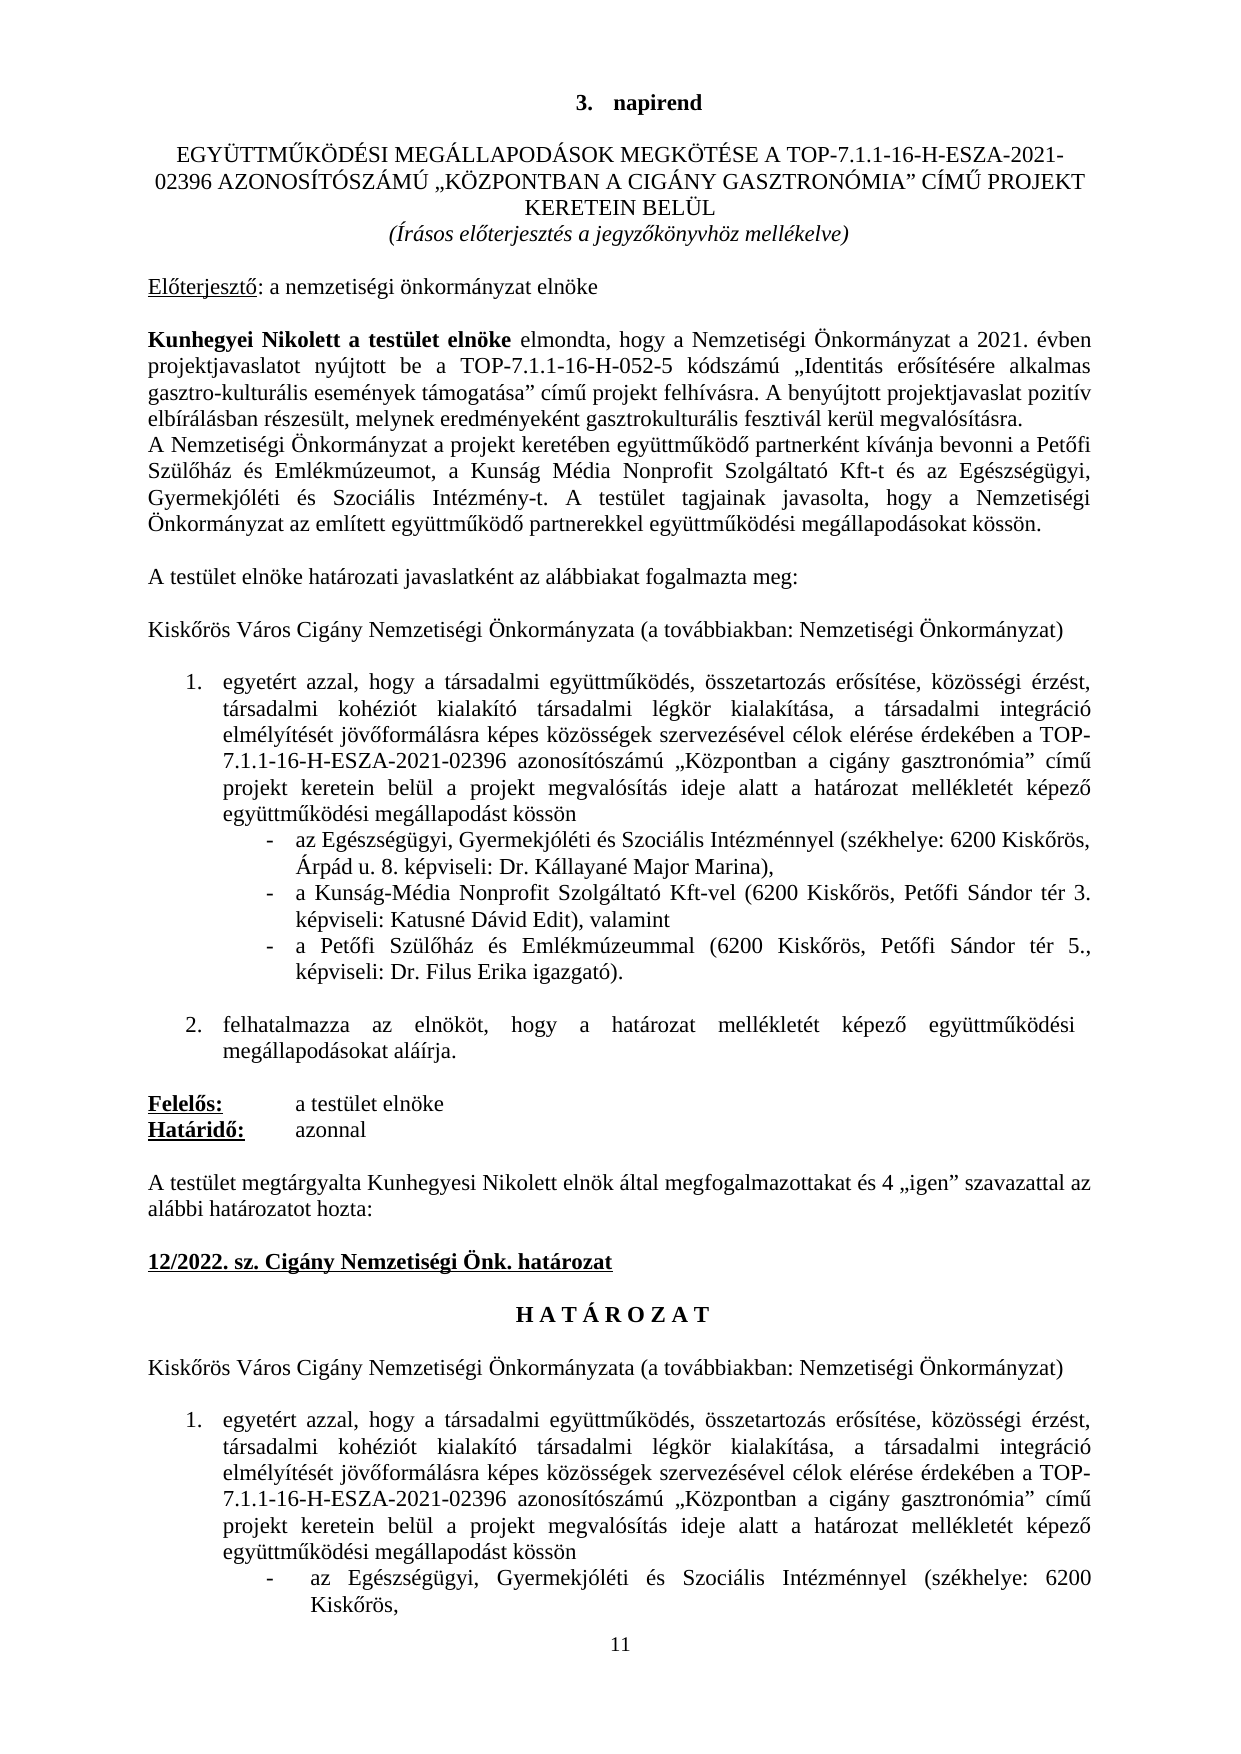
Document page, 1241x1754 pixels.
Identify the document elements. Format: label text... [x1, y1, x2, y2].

text Kiskőrös Város Cigány Nemzetiségi Önkormányzata (a továbbiakban: Nemzetiségi Önkormányzat) [148, 616, 1092, 642]
text A testület megtárgyalta Kunhegyesi Nikolett elnök által megfogalmazottakat és 4 „igen” szavazattal az alábbi határozatot hozta: [148, 1169, 1092, 1222]
text H A T Á R O Z A T [148, 1301, 1077, 1327]
list a Petőfi Szülőház és Emlékmúzeummal (6200 Kiskőrös, Petőfi Sándor tér 5., képviseli: Dr. Filus Erika igazgató). [266, 932, 1092, 985]
text Felelős: a testület elnöke [148, 1090, 1092, 1116]
list napirend [185, 89, 1092, 115]
list az Egészségügyi, Gyermekjóléti és Szociális Intézménnyel (székhelye: 6200 Kiskőrös, [266, 1564, 1092, 1617]
list az Egészségügyi, Gyermekjóléti és Szociális Intézménnyel (székhelye: 6200 Kiskőrös, [266, 827, 1092, 853]
text Kunhegyei Nikolett a testület elnöke elmondta, hogy a Nemzetiségi Önkormányzat a 2021. évben projektjavaslatot nyújtott be a TOP-7.1.1-16-H-052-5 kódszámú „Identitás erősítésére alkalmas gasztro-kulturális események támogatása” című projekt felhívásra. A benyújtott projektjavaslat pozitív elbírálásban részesült, melynek eredményeként gasztrokulturális fesztivál kerül megvalósításra. [148, 326, 1092, 431]
list a Kunság-Média Nonprofit Szolgáltató Kft-vel (6200 Kiskőrös, Petőfi Sándor tér 3. képviseli: Katusné Dávid Edit), valamint [266, 879, 1092, 932]
list egyetért azzal, hogy a társadalmi együttműködés, összetartozás erősítése, közösségi érzést, társadalmi kohéziót kialakító társadalmi légkör kialakítása, a társadalmi integráció elmélyítését jövőformálásra képes közösségek szervezésével célok elérése érdekében a TOP-7.1.1-16-H-ESZA-2021-02396 azonosítószámú „Központban a cigány gasztronómia” című projekt keretein belül a projekt megvalósítás ideje alatt a határozat mellékletét képező együttműködési megállapodást kössön [185, 668, 1092, 827]
text (Írásos előterjesztés a jegyzőkönyvhöz mellékelve) [148, 220, 1092, 247]
text A testület elnöke határozati javaslatként az alábbiakat fogalmazta meg: [148, 563, 1077, 589]
text Árpád u. 8. képviseli: Dr. Kállayané Major Marina), [281, 853, 1092, 879]
list egyetért azzal, hogy a társadalmi együttműködés, összetartozás erősítése, közösségi érzést, társadalmi kohéziót kialakító társadalmi légkör kialakítása, a társadalmi integráció elmélyítését jövőformálásra képes közösségek szervezésével célok elérése érdekében a TOP-7.1.1-16-H-ESZA-2021-02396 azonosítószámú „Központban a cigány gasztronómia” című projekt keretein belül a projekt megvalósítás ideje alatt a határozat mellékletét képező együttműködési megállapodást kössön [185, 1406, 1092, 1564]
text 12/2022. sz. Cigány Nemzetiségi Önk. határozat [148, 1248, 1092, 1274]
list felhatalmazza az elnököt, hogy a határozat mellékletét képező együttműködési megállapodásokat aláírja. [185, 1011, 1077, 1064]
text Előterjesztő: a nemzetiségi önkormányzat elnöke [148, 273, 1092, 299]
text Határidő: azonnal [148, 1116, 1092, 1143]
text Együttműködési megállapodások megkötése a TOP-7.1.1-16-H-ESZA-2021-02396 azonosítószámú „Központban a cigány gasztronómia” című projekt keretein belül [148, 141, 1092, 220]
text Kiskőrös Város Cigány Nemzetiségi Önkormányzata (a továbbiakban: Nemzetiségi Önkormányzat) [148, 1354, 1092, 1380]
text A Nemzetiségi Önkormányzat a projekt keretében együttműködő partnerként kívánja bevonni a Petőfi Szülőház és Emlékmúzeumot, a Kunság Média Nonprofit Szolgáltató Kft-t és az Egészségügyi, Gyermekjóléti és Szociális Intézmény-t. A testület tagjainak javasolta, hogy a Nemzetiségi Önkormányzat az említett együttműködő partnerekkel együttműködési megállapodásokat kössön. [148, 431, 1092, 537]
